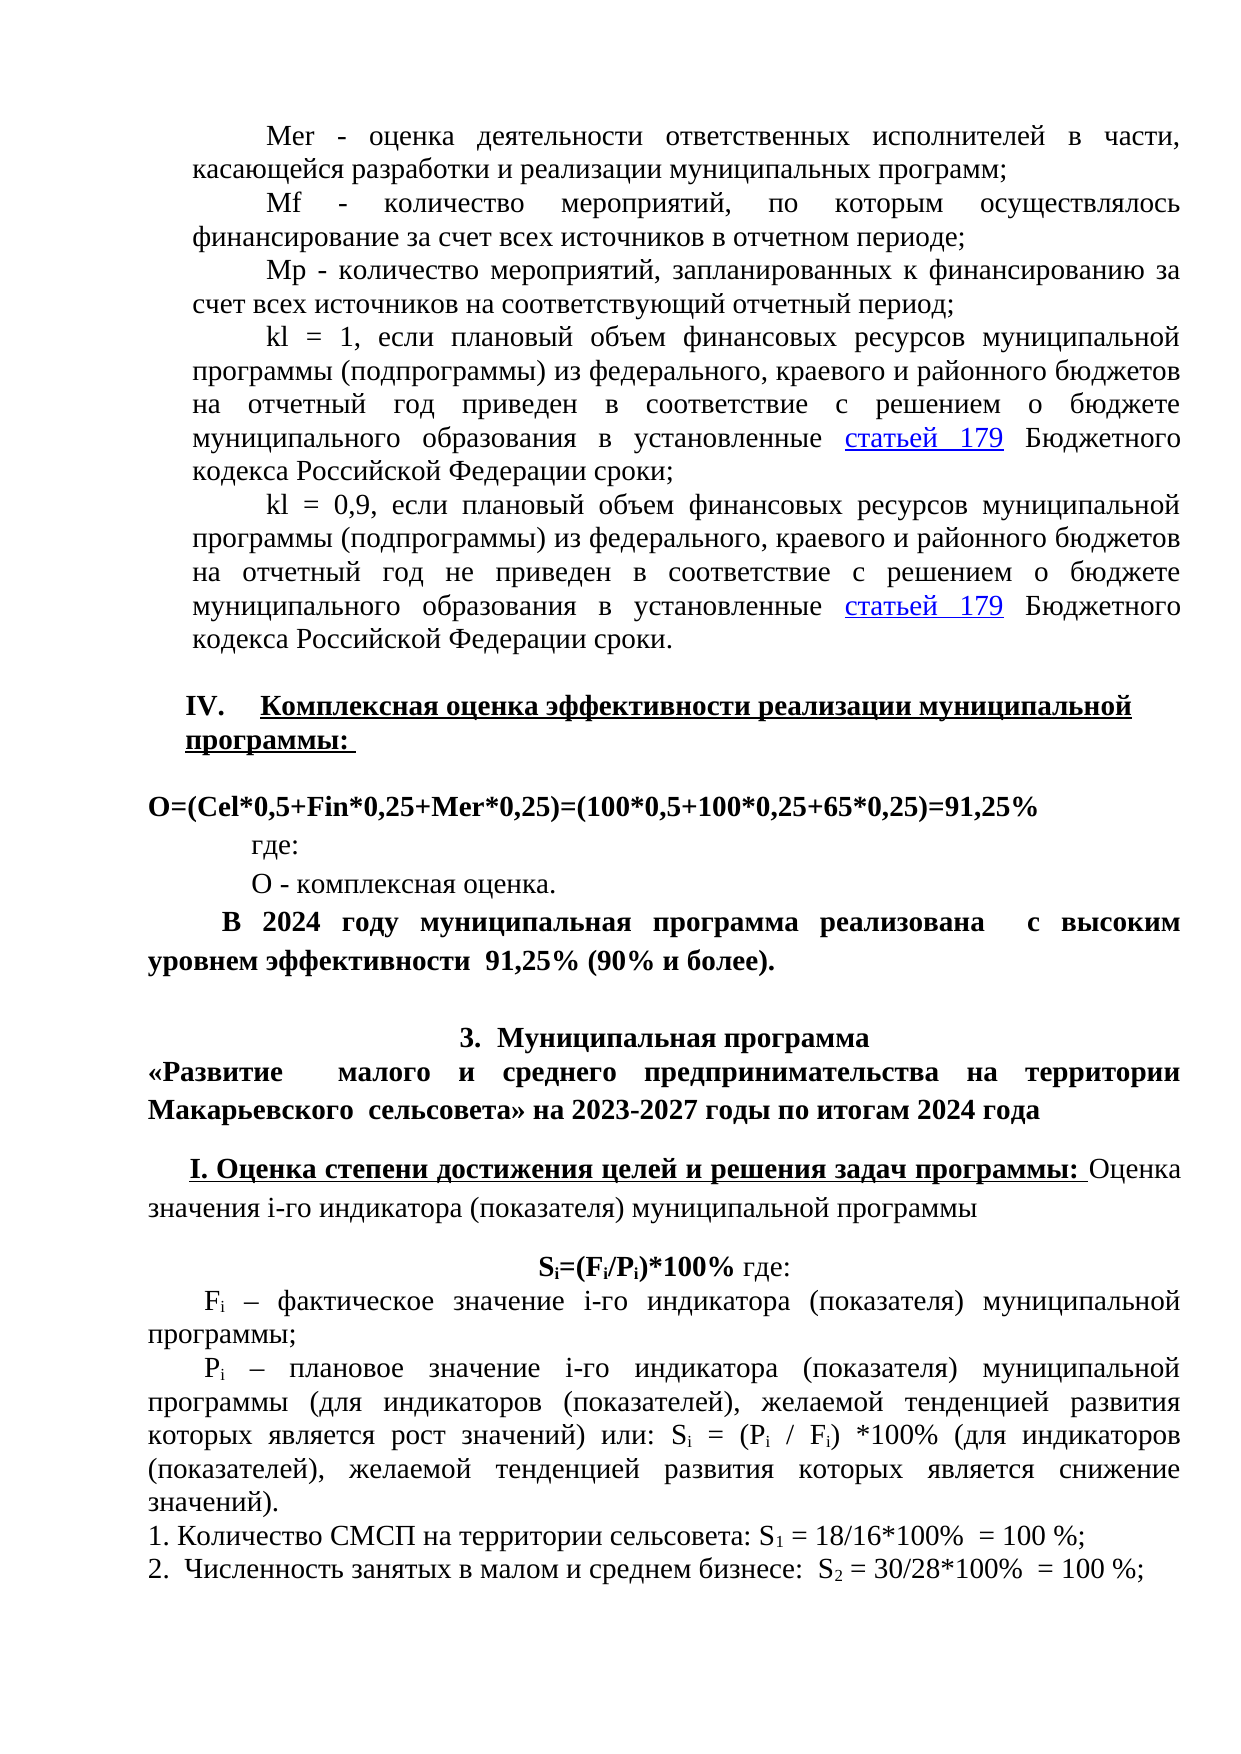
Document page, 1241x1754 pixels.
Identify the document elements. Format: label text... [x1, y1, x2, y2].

text 2. Численность занятых в малом и среднем бизнесе: S2 = 30/28*100% = 100 %; [148, 1551, 1181, 1585]
text O=(Cel*0,5+Fin*0,25+Mer*0,25)=(100*0,5+100*0,25+65*0,25)=91,25% [148, 789, 1181, 822]
subtitle Муниципальная программа [148, 1020, 1181, 1054]
text В 2024 году муниципальная программа реализована с высоким уровнем эффективности 91,25% (90% и более). [148, 904, 1181, 977]
text программы: [185, 722, 1181, 755]
text Pi – плановое значение i-го индикатора (показателя) муниципальной программы (для индикаторов (показателей), желаемой тенденцией развития которых является рост значений) или: Si = (Pi / Fi) *100% (для индикаторов (показателей), желаемой тенденцией развития которых является снижение значений). [148, 1350, 1181, 1518]
text kl = 1, если плановый объем финансовых ресурсов муниципальной программы (подпрограммы) из федерального, краевого и районного бюджетов на отчетный год приведен в соответствие с решением о бюджете муниципального образования в установленные статьей 179 Бюджетного кодекса Российской Федерации сроки; [192, 319, 1181, 487]
text Mp - количество мероприятий, запланированных к финансированию за счет всех источников на соответствующий отчетный период; [192, 252, 1181, 319]
text Fi – фактическое значение i-го индикатора (показателя) муниципальной программы; [148, 1283, 1181, 1350]
list Комплексная оценка эффективности реализации муниципальной [185, 688, 1181, 722]
text kl = 0,9, если плановый объем финансовых ресурсов муниципальной программы (подпрограммы) из федерального, краевого и районного бюджетов на отчетный год не приведен в соответствие с решением о бюджете муниципального образования в установленные статьей 179 Бюджетного кодекса Российской Федерации сроки. [192, 487, 1181, 655]
text Mf - количество мероприятий, по которым осуществлялось финансирование за счет всех источников в отчетном периоде; [192, 185, 1181, 252]
text «Развитие малого и среднего предпринимательства на территории Макарьевского сельсовета» на 2023-2027 годы по итогам 2024 года [148, 1054, 1181, 1126]
text O - комплексная оценка. [177, 866, 1181, 899]
text где: [177, 827, 1181, 861]
text Mer - оценка деятельности ответственных исполнителей в части, касающейся разработки и реализации муниципальных программ; [192, 118, 1181, 185]
text I. Оценка степени достижения целей и решения задач программы: Оценка значения i-го индикатора (показателя) муниципальной программы [148, 1152, 1181, 1224]
text 1. Количество СМСП на территории сельсовета: S1 = 18/16*100% = 100 %; [148, 1518, 1181, 1551]
text Si=(Fi/Pi)*100% где: [148, 1249, 1181, 1283]
